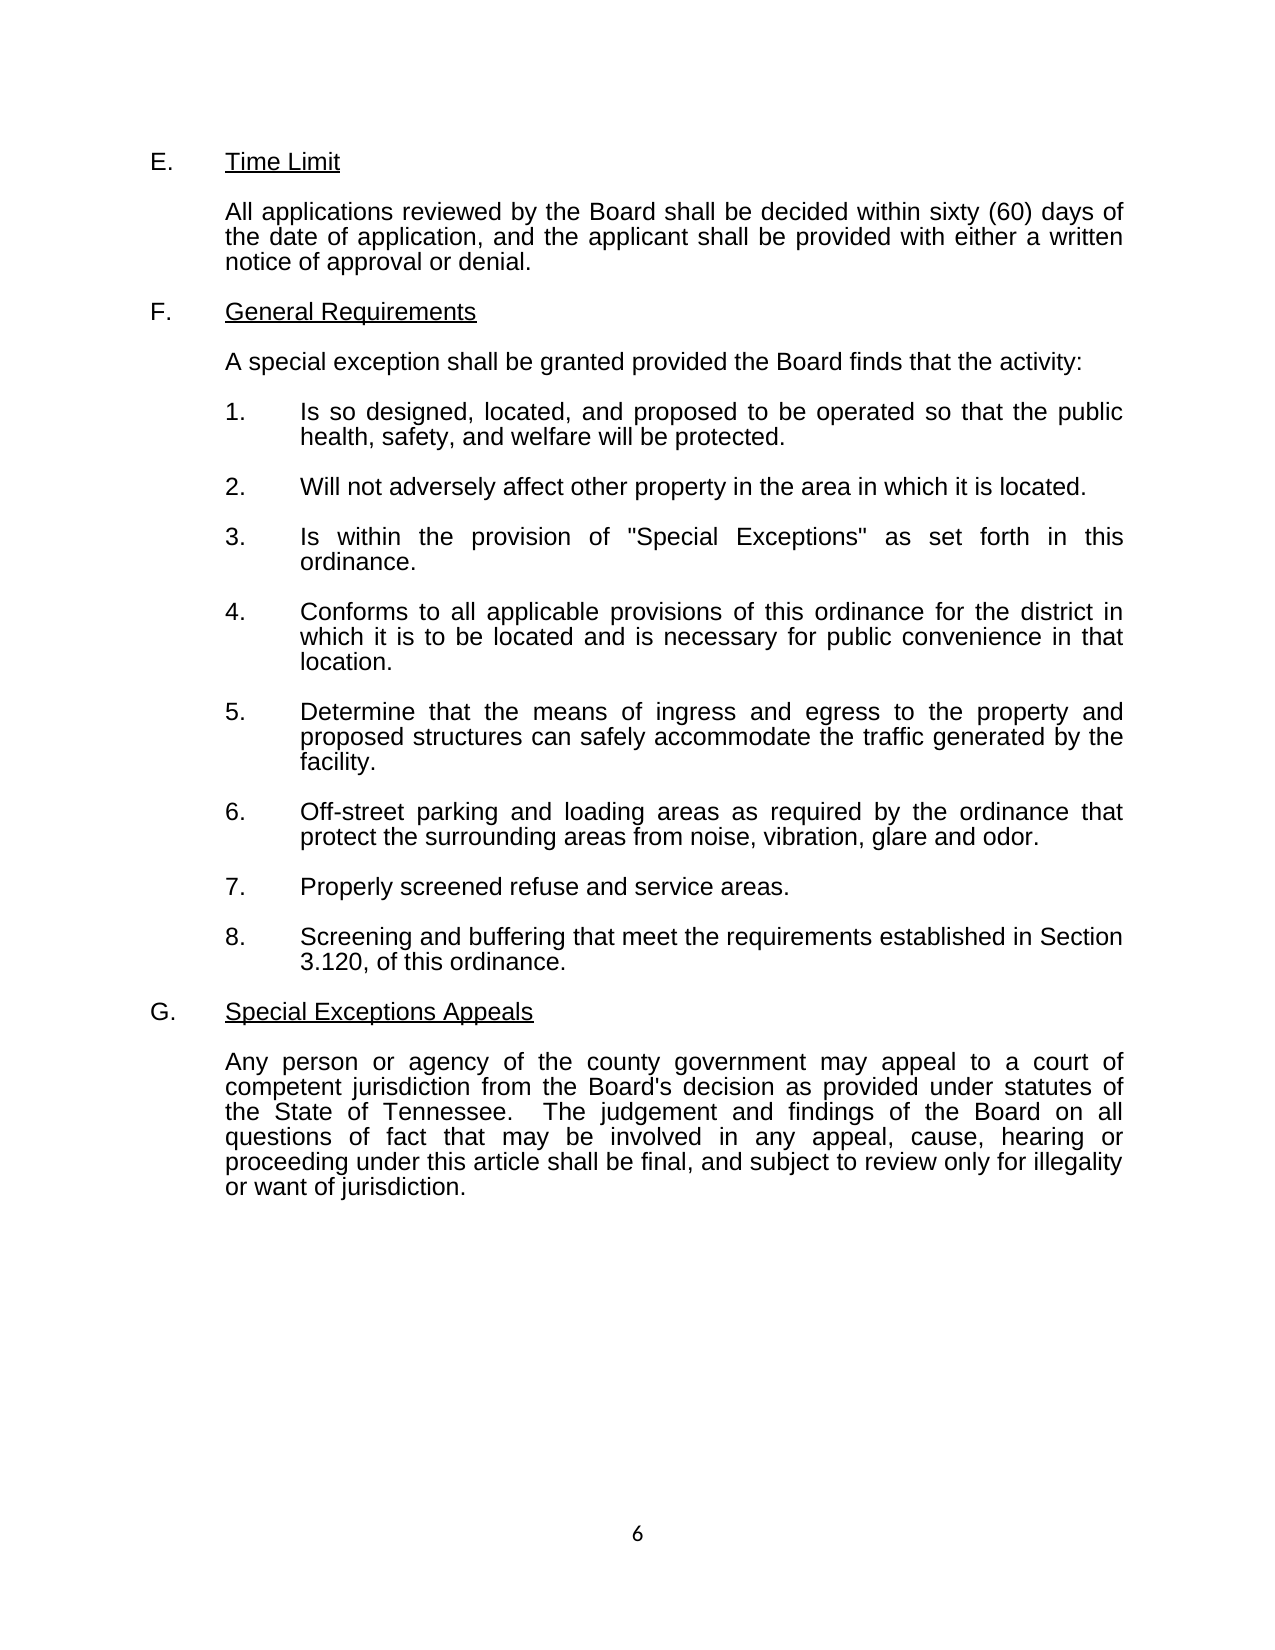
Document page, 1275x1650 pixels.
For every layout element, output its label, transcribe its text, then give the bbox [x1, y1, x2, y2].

text F. General Requirements [150, 300, 1125, 325]
text E. Time Limit [150, 150, 1125, 175]
text 7. Properly screened refuse and service areas. [150, 875, 1125, 900]
text 5. Determine that the means of ingress and egress to the property and proposed structures can safely accommodate the traffic generated by the facility. [150, 700, 1125, 775]
text 3. Is within the provision of "Special Exceptions" as set forth in this ordinance. [150, 525, 1125, 575]
text 2. Will not adversely affect other property in the area in which it is located. [150, 475, 1125, 500]
text 8. Screening and buffering that meet the requirements established in Section 3.120, of this ordinance. [150, 925, 1125, 975]
text Any person or agency of the county government may appeal to a court of competent jurisdiction from the Board's decision as provided under statutes of the State of Tennessee. The judgement and findings of the Board on all questions of fact that may be involved in any appeal, cause, hearing or proceeding under this article shall be final, and subject to review only for illegality or want of jurisdiction. [150, 1050, 1125, 1200]
text G. Special Exceptions Appeals [150, 1000, 1125, 1025]
text All applications reviewed by the Board shall be decided within sixty (60) days of the date of application, and the applicant shall be provided with either a written notice of approval or denial. [150, 200, 1125, 275]
text 4. Conforms to all applicable provisions of this ordinance for the district in which it is to be located and is necessary for public convenience in that location. [150, 600, 1125, 675]
text A special exception shall be granted provided the Board finds that the activity: [150, 350, 1125, 375]
text 1. Is so designed, located, and proposed to be operated so that the public health, safety, and welfare will be protected. [150, 400, 1125, 450]
text 6. Off-street parking and loading areas as required by the ordinance that protect the surrounding areas from noise, vibration, glare and odor. [150, 800, 1125, 850]
